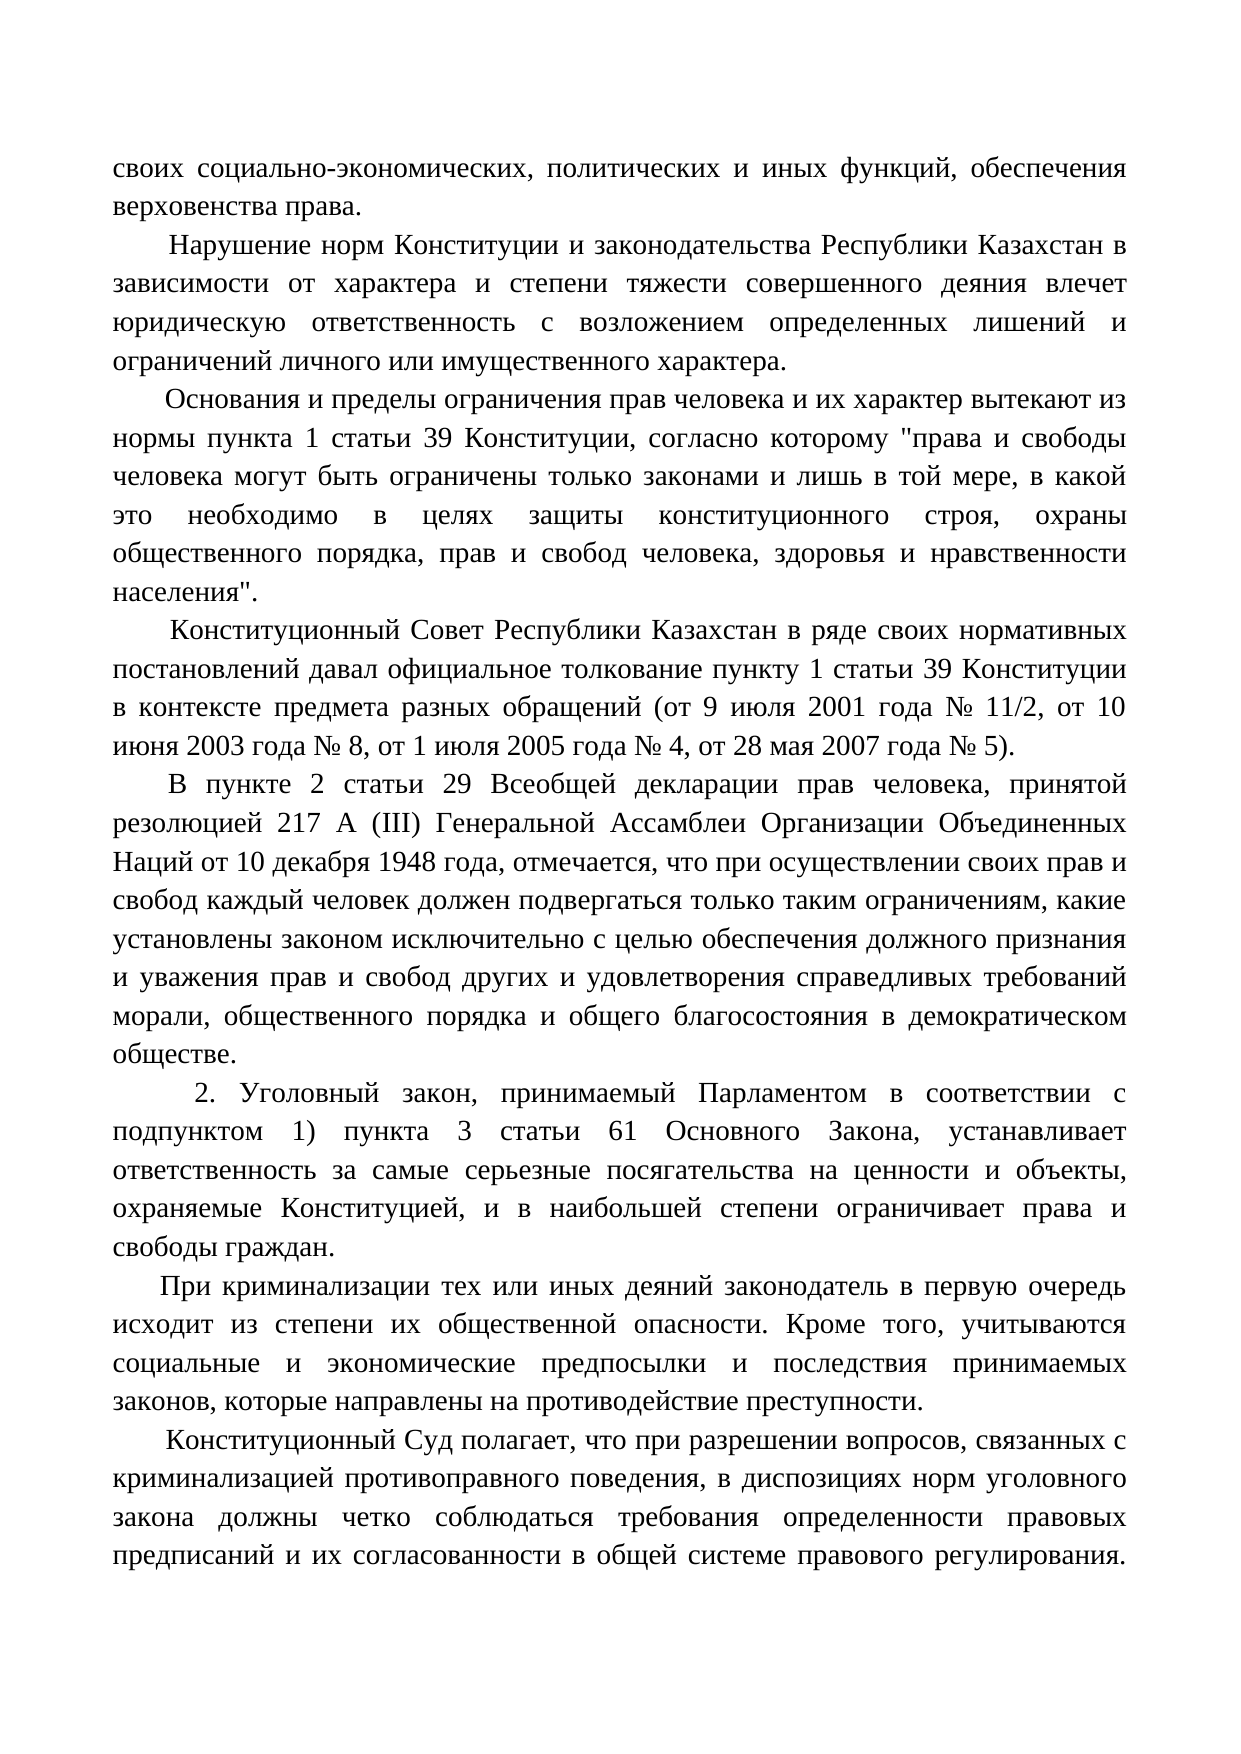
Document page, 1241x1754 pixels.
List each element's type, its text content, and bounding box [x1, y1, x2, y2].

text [112, 150, 1128, 222]
text Конституционный Совет Республики Казахстан в ряде своих нормативных постановлений давал официальное толкование пункту 1 статьи 39 Конституции в контексте предмета разных обращений (от 9 июля 2001 года № 11/2, от 10 июня 2003 года № 8, от 1 июля 2005 года № 4, от 28 мая 2007 года № 5). [112, 612, 1128, 762]
text Нарушение норм Конституции и законодательства Республики Казахстан в зависимости от характера и степени тяжести совершенного деяния влечет юридическую ответственность с возложением определенных лишений и ограничений личного или имущественного характера. [112, 227, 1128, 376]
text В пункте 2 статьи 29 Всеобщей декларации прав человека, принятой резолюцией 217 А (III) Генеральной Ассамблеи Организации Объединенных Наций от 10 декабря 1948 года, отмечается, что при осуществлении своих прав и свобод каждый человек должен подвергаться только таким ограничениям, какие установлены законом исключительно с целью обеспечения должного признания и уважения прав и свобод других и удовлетворения справедливых требований морали, общественного порядка и общего благосостояния в демократическом обществе. [112, 767, 1128, 1070]
text Основания и пределы ограничения прав человека и их характер вытекают из нормы пункта 1 статьи 39 Конституции, согласно которому "права и свободы человека могут быть ограничены только законами и лишь в той мере, в какой это необходимо в целях защиты конституционного строя, охраны общественного порядка, прав и свобод человека, здоровья и нравственности населения". [112, 381, 1128, 607]
text 2. Уголовный закон, принимаемый Парламентом в соответствии с подпунктом 1) пункта 3 статьи 61 Основного Закона, устанавливает ответственность за самые серьезные посягательства на ценности и объекты, охраняемые Конституцией, и в наибольшей степени ограничивает права и свободы граждан. [112, 1075, 1128, 1263]
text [112, 1422, 1128, 1571]
text При криминализации тех или иных деяний законодатель в первую очередь исходит из степени их общественной опасности. Кроме того, учитываются социальные и экономические предпосылки и последствия принимаемых законов, которые направлены на противодействие преступности. [112, 1268, 1128, 1417]
